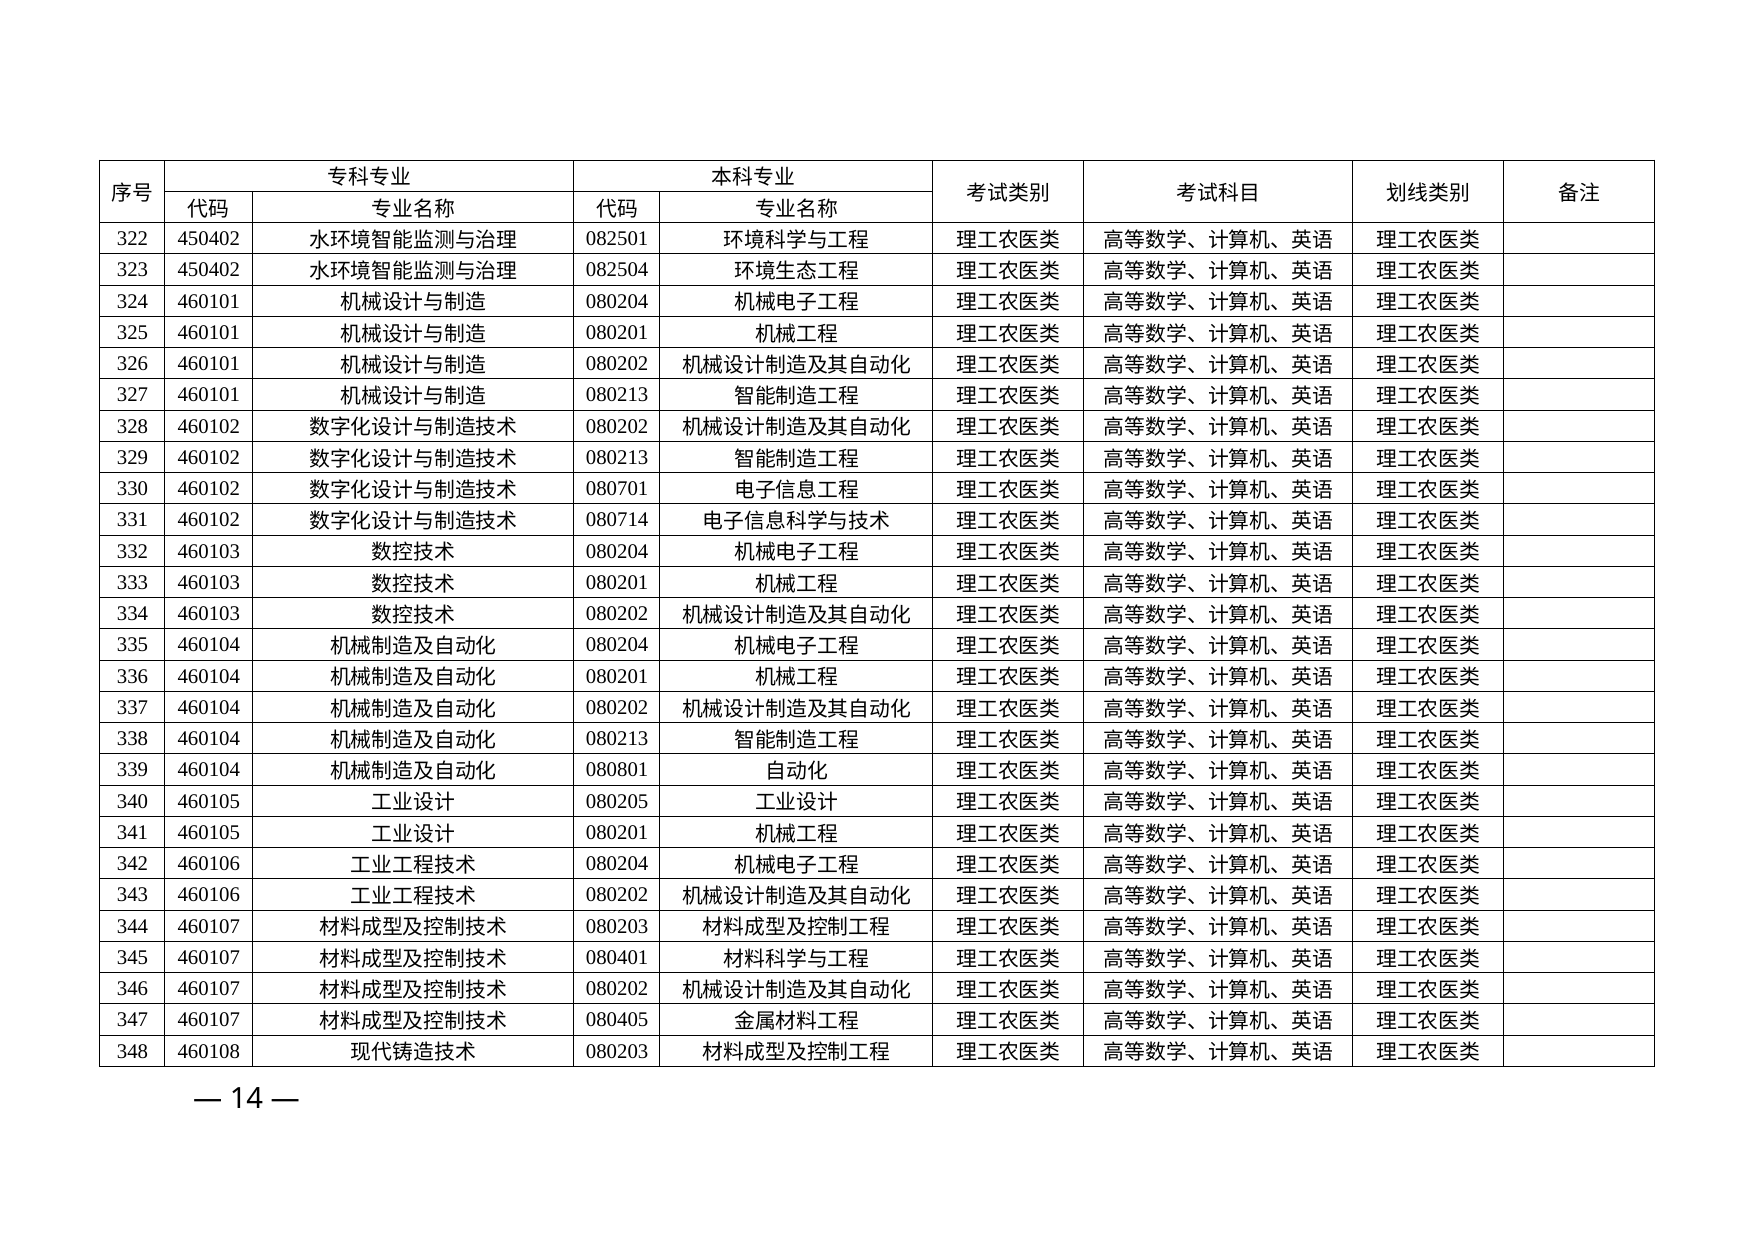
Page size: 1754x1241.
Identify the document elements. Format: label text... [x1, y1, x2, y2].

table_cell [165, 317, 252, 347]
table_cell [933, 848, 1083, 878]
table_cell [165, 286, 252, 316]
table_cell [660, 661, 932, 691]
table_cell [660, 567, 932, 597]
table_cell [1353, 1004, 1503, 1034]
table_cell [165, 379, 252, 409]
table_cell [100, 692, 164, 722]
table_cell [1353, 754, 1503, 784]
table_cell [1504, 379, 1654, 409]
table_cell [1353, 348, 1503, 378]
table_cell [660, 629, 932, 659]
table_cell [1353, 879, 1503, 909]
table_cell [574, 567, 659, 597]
table_header 划线类别 [1353, 161, 1503, 222]
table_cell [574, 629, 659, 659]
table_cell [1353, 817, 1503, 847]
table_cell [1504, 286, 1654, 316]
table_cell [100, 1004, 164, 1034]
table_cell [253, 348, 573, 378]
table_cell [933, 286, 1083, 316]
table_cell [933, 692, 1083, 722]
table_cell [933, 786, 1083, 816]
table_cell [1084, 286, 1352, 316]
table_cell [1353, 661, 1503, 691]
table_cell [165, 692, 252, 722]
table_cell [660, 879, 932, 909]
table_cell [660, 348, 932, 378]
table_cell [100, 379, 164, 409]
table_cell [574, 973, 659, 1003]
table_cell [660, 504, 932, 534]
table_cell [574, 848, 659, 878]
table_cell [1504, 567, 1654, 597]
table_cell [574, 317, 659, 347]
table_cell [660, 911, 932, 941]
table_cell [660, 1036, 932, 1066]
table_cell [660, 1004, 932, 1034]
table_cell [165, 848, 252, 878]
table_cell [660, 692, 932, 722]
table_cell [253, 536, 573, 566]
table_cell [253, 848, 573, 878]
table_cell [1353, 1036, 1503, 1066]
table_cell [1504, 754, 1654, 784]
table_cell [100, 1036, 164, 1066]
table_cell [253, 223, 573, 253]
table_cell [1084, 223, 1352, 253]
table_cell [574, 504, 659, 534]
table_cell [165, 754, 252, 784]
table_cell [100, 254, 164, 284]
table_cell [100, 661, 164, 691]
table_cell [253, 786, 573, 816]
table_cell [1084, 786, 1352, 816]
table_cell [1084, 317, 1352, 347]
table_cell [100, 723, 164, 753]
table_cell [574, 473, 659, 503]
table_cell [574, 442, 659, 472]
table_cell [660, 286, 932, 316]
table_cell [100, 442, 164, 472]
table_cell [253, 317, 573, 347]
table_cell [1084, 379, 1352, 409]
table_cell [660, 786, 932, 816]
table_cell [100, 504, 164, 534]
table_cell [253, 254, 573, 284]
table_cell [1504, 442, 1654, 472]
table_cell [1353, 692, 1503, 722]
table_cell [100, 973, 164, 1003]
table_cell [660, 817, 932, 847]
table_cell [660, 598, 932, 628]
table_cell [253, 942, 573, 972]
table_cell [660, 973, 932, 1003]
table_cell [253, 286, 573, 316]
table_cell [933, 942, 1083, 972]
table_header 专科专业 [165, 161, 573, 191]
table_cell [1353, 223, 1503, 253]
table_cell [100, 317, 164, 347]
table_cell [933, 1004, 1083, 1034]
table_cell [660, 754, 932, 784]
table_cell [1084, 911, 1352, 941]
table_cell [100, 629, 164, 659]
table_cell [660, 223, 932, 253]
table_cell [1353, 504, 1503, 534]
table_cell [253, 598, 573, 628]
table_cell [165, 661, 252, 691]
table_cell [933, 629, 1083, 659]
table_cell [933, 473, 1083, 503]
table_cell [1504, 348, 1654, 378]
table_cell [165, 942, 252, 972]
table_cell 代码 [165, 192, 252, 222]
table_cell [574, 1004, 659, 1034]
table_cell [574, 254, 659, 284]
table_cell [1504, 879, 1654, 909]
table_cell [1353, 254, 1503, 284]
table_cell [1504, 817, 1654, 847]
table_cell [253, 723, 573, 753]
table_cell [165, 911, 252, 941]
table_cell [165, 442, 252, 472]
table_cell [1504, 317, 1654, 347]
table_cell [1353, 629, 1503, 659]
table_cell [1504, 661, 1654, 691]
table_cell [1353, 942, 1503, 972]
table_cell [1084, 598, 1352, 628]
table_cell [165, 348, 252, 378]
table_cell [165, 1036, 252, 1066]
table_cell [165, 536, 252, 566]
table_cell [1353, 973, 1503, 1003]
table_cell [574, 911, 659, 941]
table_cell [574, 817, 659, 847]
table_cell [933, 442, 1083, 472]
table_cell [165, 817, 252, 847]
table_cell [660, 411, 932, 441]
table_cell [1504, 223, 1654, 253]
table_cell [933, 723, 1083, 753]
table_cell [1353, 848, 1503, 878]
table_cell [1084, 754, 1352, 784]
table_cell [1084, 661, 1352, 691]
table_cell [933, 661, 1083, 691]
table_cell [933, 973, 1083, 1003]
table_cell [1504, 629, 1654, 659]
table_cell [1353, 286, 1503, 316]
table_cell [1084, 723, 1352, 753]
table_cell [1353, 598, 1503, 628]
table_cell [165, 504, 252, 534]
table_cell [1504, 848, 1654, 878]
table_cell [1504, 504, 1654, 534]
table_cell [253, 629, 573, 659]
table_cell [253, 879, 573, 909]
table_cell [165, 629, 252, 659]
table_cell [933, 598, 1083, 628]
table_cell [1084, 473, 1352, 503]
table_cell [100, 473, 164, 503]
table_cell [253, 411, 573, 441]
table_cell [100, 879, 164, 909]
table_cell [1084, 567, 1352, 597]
table_header 考试类别 [933, 161, 1083, 222]
table_header 备注 [1504, 161, 1654, 222]
table_header 序号 [100, 161, 164, 222]
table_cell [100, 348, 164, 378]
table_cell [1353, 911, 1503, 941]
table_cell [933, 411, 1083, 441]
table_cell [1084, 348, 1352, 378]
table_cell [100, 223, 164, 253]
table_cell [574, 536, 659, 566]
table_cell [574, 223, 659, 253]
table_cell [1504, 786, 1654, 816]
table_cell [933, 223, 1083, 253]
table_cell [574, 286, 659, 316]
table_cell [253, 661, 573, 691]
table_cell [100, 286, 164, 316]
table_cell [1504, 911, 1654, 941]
table_cell 专业名称 [253, 192, 573, 222]
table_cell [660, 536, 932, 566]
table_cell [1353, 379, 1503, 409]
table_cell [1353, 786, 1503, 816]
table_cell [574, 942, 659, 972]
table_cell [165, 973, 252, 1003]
table_cell 专业名称 [660, 192, 932, 222]
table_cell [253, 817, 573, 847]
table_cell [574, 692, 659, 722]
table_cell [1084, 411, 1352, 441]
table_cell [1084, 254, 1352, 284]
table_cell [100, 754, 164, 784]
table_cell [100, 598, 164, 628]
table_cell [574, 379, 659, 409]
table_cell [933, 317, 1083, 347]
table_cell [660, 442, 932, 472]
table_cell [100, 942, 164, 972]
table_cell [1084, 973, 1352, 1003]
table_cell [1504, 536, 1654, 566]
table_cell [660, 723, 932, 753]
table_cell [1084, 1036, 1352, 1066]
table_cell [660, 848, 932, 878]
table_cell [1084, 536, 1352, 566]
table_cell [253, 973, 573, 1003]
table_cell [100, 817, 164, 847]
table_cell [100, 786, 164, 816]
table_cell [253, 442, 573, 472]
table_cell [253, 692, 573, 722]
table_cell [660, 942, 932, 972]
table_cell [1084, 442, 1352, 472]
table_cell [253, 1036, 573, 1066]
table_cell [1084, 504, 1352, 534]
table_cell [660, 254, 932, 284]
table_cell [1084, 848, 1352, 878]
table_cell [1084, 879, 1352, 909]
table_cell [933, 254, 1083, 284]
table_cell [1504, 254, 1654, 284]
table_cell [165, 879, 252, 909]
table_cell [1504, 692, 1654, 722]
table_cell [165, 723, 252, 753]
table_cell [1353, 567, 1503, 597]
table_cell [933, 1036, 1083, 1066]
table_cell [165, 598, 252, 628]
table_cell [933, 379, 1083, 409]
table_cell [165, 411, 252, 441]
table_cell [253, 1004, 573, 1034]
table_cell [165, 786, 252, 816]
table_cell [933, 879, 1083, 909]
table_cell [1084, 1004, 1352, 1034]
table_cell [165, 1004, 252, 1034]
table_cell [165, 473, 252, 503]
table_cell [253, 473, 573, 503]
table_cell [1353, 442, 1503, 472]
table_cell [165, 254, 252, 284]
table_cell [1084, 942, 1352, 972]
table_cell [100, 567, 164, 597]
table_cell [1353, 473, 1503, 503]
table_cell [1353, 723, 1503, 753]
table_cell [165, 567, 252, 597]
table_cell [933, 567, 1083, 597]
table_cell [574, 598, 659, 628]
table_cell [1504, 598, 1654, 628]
table_cell 代码 [574, 192, 659, 222]
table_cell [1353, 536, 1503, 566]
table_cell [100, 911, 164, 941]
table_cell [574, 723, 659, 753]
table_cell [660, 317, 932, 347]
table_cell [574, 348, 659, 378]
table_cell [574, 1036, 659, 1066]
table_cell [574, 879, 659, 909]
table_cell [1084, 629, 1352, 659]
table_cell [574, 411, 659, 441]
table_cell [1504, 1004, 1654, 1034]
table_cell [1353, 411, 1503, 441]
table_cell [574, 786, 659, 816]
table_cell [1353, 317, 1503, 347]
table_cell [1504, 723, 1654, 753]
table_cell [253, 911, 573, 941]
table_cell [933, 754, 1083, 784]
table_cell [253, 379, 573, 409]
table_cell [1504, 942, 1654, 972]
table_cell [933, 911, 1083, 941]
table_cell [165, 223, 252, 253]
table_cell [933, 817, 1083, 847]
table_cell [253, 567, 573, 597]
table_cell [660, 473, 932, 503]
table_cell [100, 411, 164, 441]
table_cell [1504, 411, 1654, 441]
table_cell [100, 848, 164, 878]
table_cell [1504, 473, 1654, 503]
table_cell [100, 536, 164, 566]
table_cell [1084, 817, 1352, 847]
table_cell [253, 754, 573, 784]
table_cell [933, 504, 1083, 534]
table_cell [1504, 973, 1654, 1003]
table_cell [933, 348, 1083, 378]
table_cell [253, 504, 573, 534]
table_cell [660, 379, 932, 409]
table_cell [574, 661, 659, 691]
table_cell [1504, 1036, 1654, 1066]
table_header 本科专业 [574, 161, 932, 191]
table_header 考试科目 [1084, 161, 1352, 222]
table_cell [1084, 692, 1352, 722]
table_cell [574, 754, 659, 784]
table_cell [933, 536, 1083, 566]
